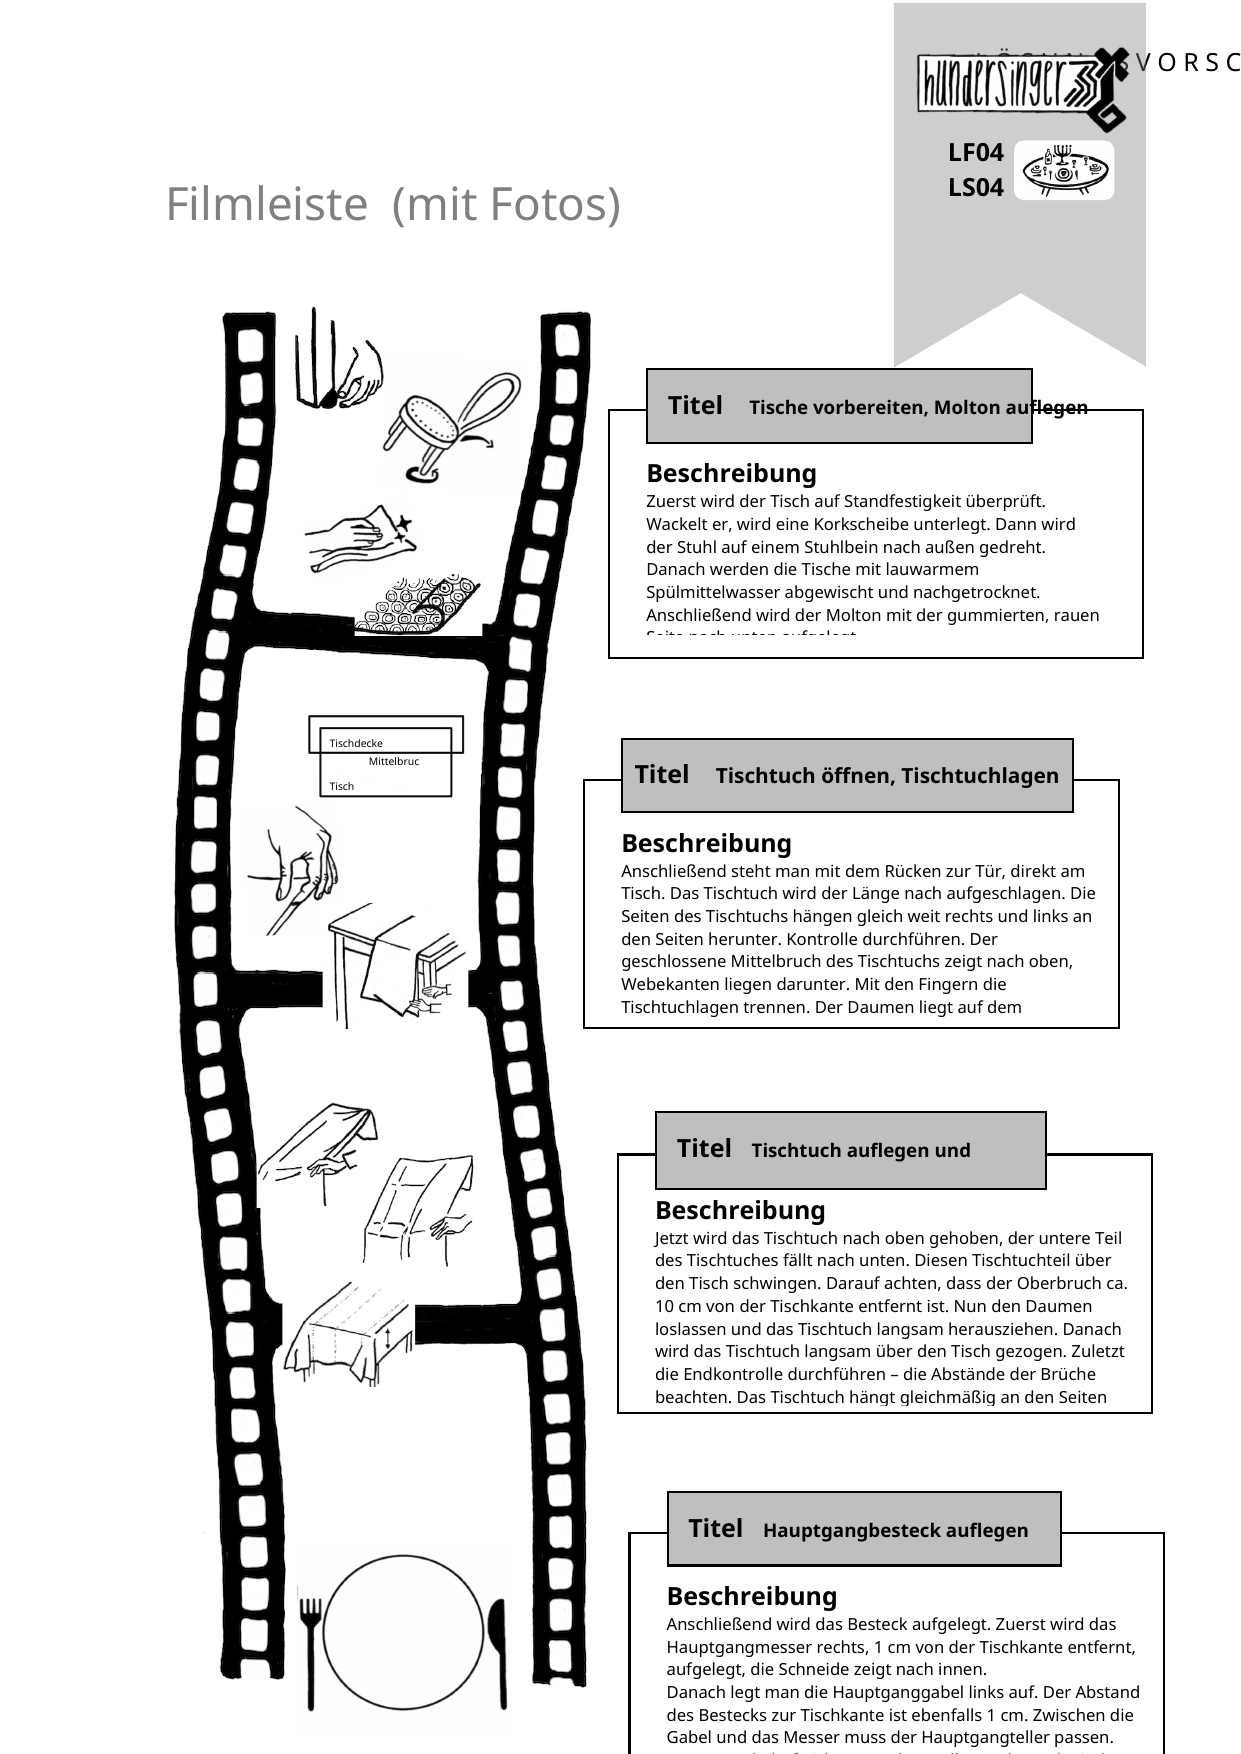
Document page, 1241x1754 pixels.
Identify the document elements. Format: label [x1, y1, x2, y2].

picture [150, 292, 630, 1736]
picture [619, 1156, 630, 1412]
picture [585, 781, 630, 1027]
picture [610, 411, 630, 657]
picture [908, 38, 1137, 201]
